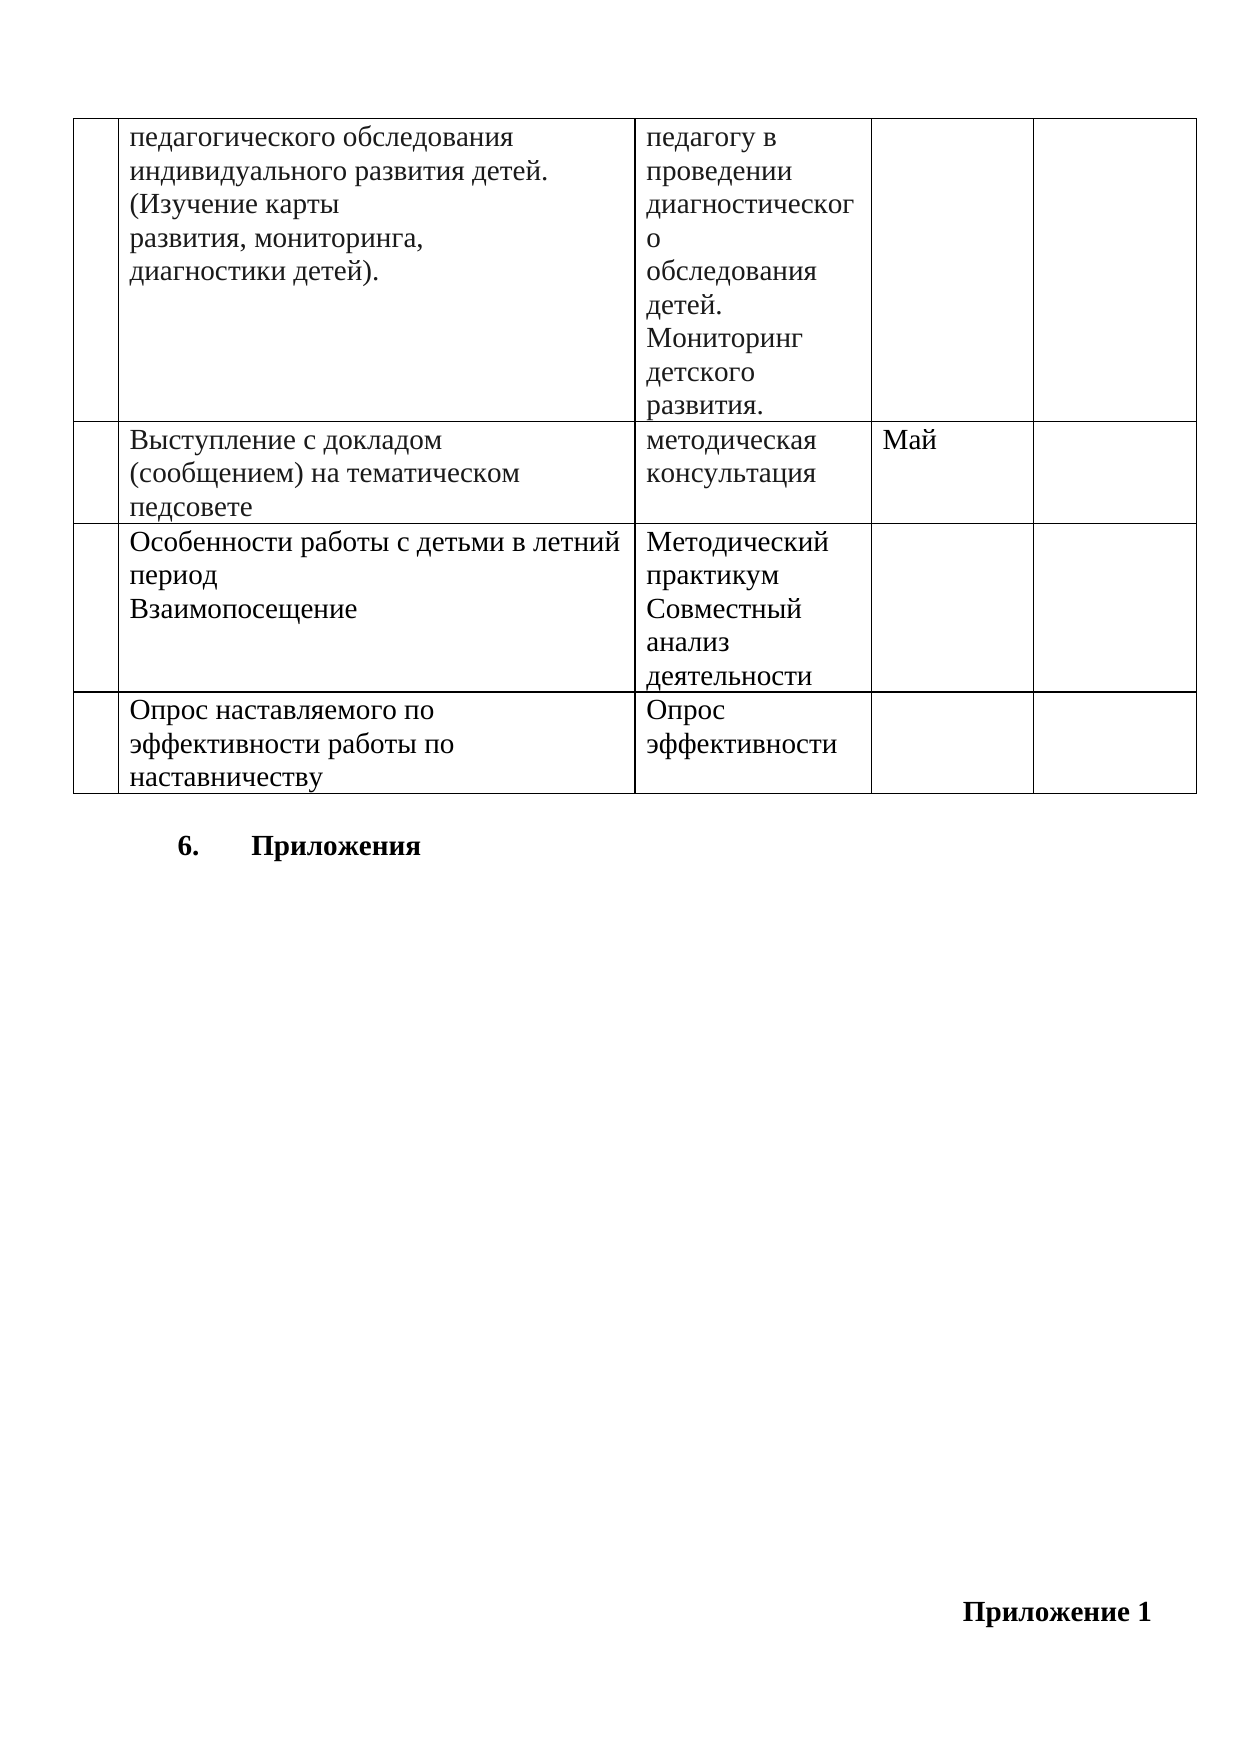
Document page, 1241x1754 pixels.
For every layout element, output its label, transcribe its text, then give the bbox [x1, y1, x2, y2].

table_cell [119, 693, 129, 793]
text Приложение 1 [177, 1594, 1152, 1627]
table_cell [872, 693, 1033, 793]
table_cell [1034, 422, 1196, 523]
table_cell [74, 119, 118, 421]
table_cell [872, 524, 1033, 691]
table_cell [74, 422, 118, 523]
table_cell Особенности работы с детьми в летний период Взаимопосещение [119, 524, 634, 691]
table_cell [872, 119, 1033, 421]
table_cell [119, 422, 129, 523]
table_cell [1034, 693, 1196, 793]
table_cell [74, 524, 118, 691]
table_cell Май [872, 422, 1033, 523]
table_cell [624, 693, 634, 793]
table_cell [1034, 524, 1196, 691]
table_cell [1034, 119, 1196, 421]
text 6. Приложения [177, 828, 1152, 861]
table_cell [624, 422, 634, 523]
table_cell [74, 693, 118, 793]
table_cell Опрос эффективности [636, 693, 871, 793]
